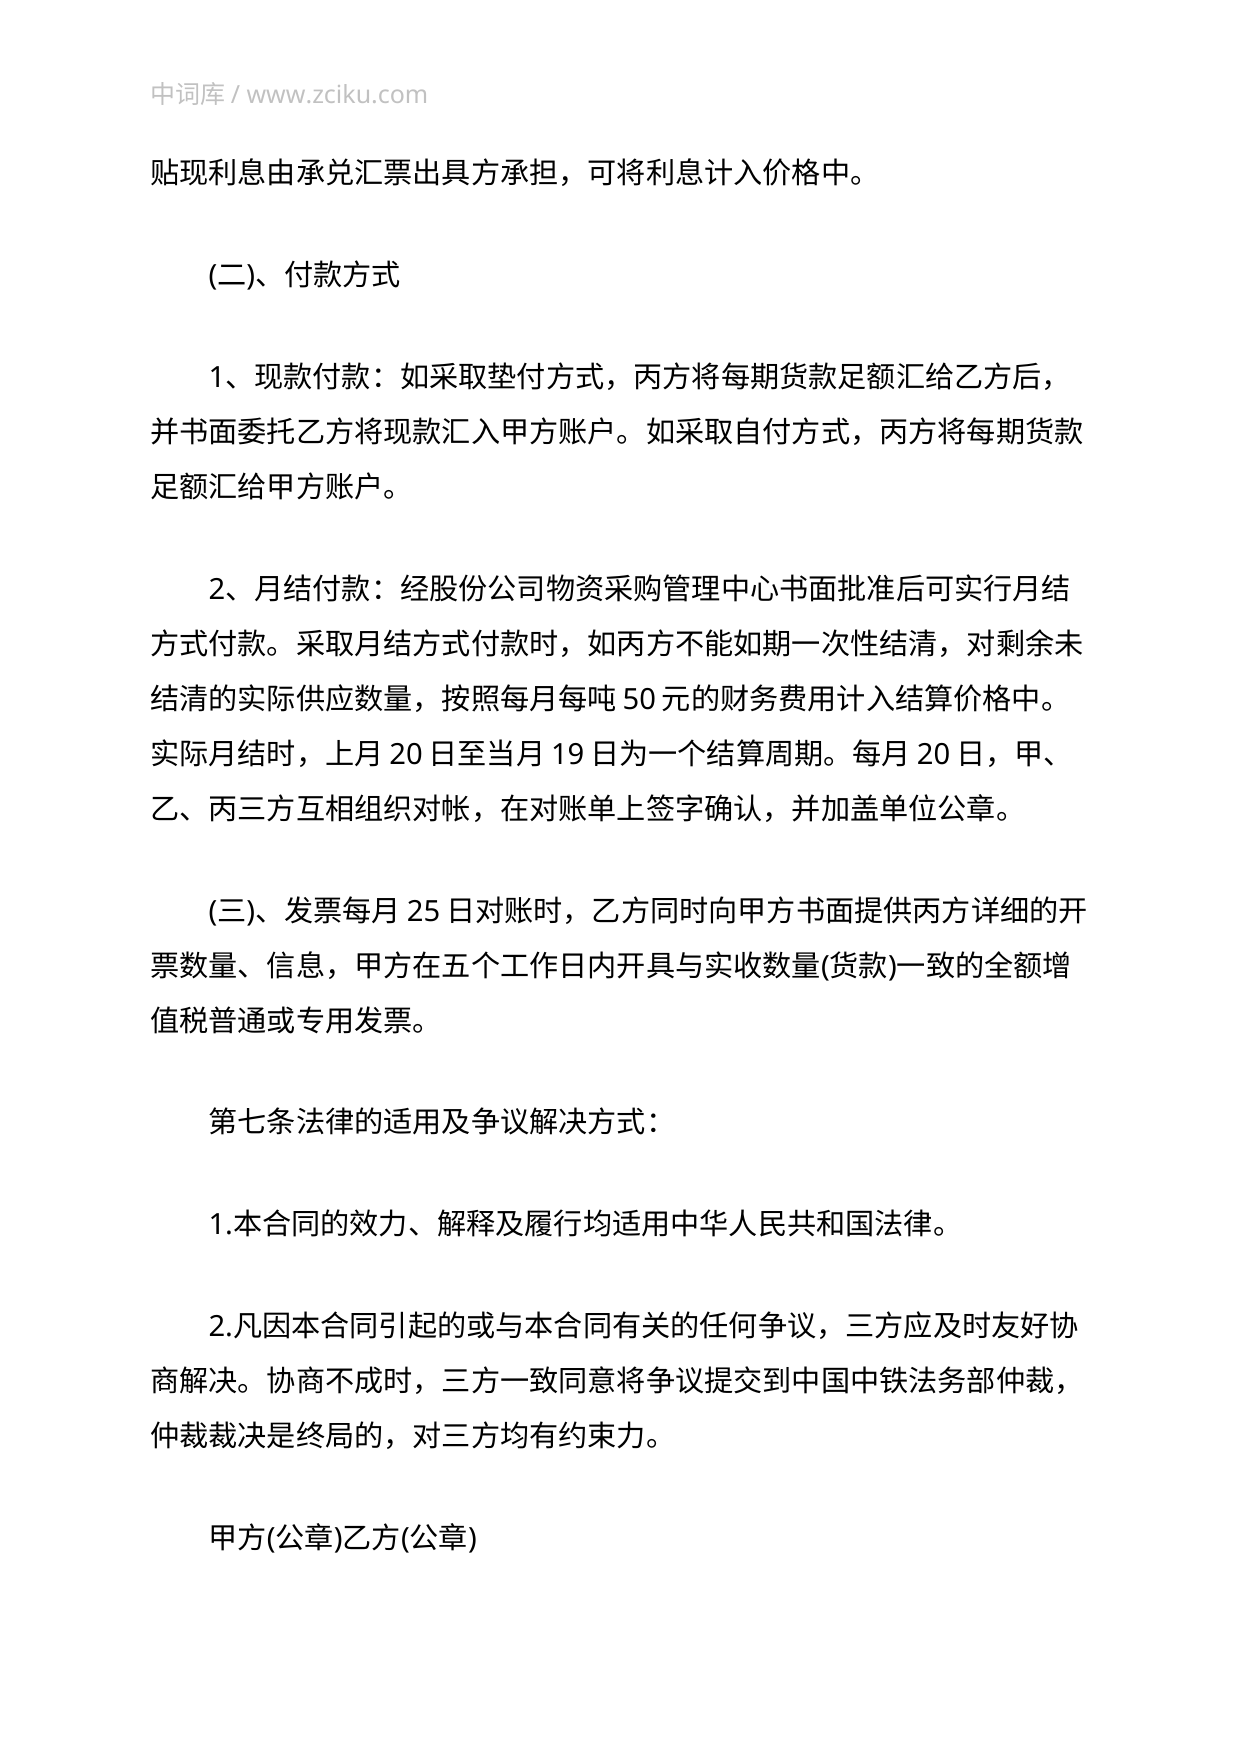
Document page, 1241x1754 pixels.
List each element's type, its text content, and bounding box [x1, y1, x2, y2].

text 1、现款付款：如采取垫付方式，丙方将每期货款足额汇给乙方后，并书面委托乙方将现款汇入甲方账户。如采取自付方式，丙方将每期货款足额汇给甲方账户。 [150, 354, 1090, 506]
text 甲方(公章)乙方(公章) [150, 1514, 1090, 1557]
text 第七条法律的适用及争议解决方式： [150, 1099, 1090, 1141]
text (三)、发票每月25日对账时，乙方同时向甲方书面提供丙方详细的开票数量、信息，甲方在五个工作日内开具与实收数量(货款)一致的全额增值税普通或专用发票。 [150, 887, 1090, 1039]
text (二)、付款方式 [150, 252, 1090, 294]
text 2、月结付款：经股份公司物资采购管理中心书面批准后可实行月结方式付款。采取月结方式付款时，如丙方不能如期一次性结清，对剩余未结清的实际供应数量，按照每月每吨50元的财务费用计入结算价格中。实际月结时，上月20日至当月19日为一个结算周期。每月20日，甲、乙、丙三方互相组织对帐，在对账单上签字确认，并加盖单位公章。 [150, 565, 1090, 828]
text 2.凡因本合同引起的或与本合同有关的任何争议，三方应及时友好协商解决。协商不成时，三方一致同意将争议提交到中国中铁法务部仲裁，仲裁裁决是终局的，对三方均有约束力。 [150, 1303, 1090, 1455]
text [150, 150, 1090, 192]
text 1.本合同的效力、解释及履行均适用中华人民共和国法律。 [150, 1201, 1090, 1243]
